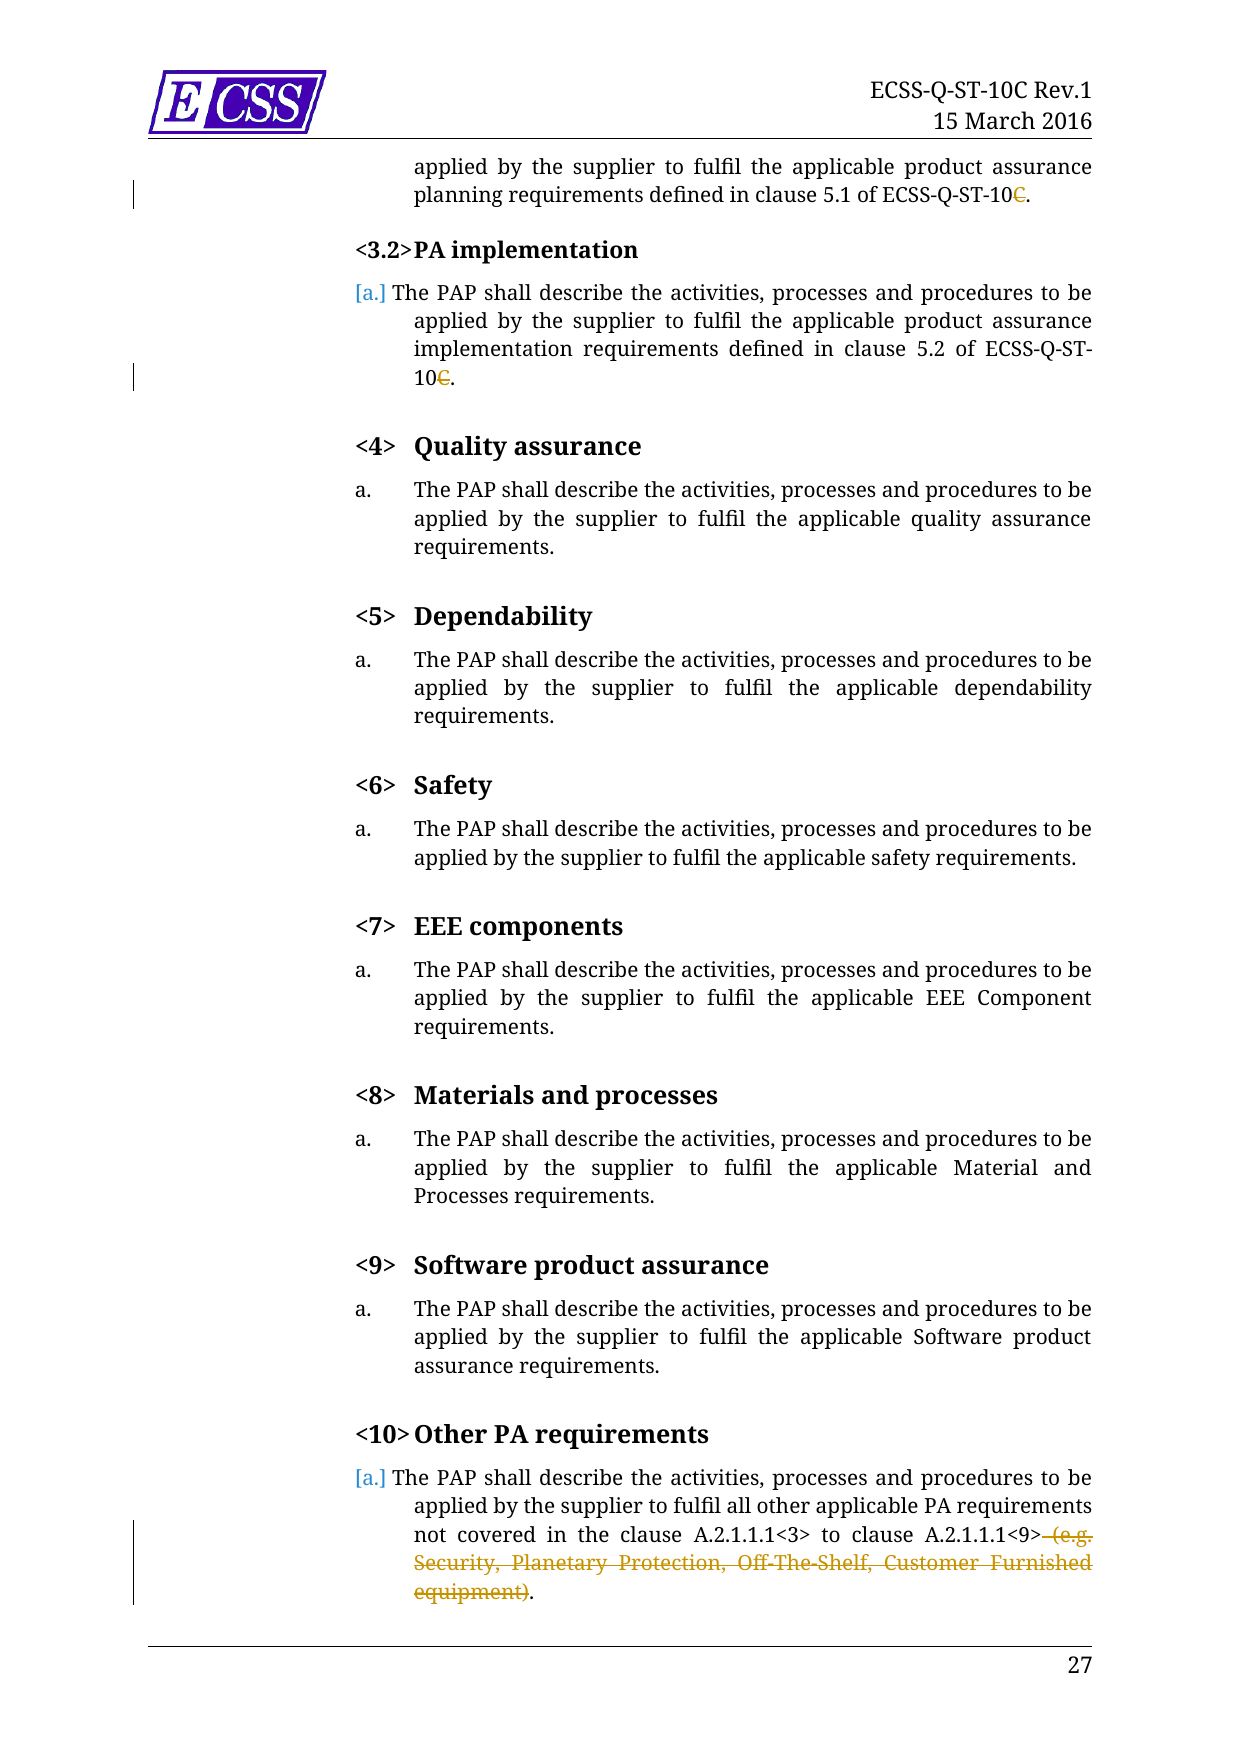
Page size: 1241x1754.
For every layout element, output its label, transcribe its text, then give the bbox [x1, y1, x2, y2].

text Safety [354, 768, 1092, 802]
list The PAP shall describe the activities, processes and procedures to be applied by the supplier to fulfil the applicable Material and Processes requirements. [354, 1124, 1092, 1210]
list The PAP shall describe the activities, processes and procedures to be applied by the supplier to fulfil the applicable dependability requirements. [354, 645, 1092, 730]
text PA implementation [354, 234, 1092, 265]
list The PAP shall describe the activities, processes and procedures to be applied by the supplier to fulfil the applicable quality assurance requirements. [354, 475, 1092, 561]
list The PAP shall describe the activities, processes and procedures to be applied by the supplier to fulfil all other applicable PA requirements not covered in the clause A.2.1<3> to clause A.2.1<9>. [354, 1463, 1092, 1605]
text Quality assurance [354, 429, 1092, 463]
list The PAP shall describe the activities, processes and procedures to be applied by the supplier to fulfil the applicable EEE Component requirements. [354, 955, 1092, 1040]
text Dependability [354, 598, 1092, 632]
picture [148, 70, 327, 134]
list The PAP shall describe the activities, processes and procedures to be applied by the supplier to fulfil the applicable product assurance implementation requirements defined in clause 5.2 of ECSS-Q-ST-10. [354, 278, 1092, 391]
text Software product assurance [354, 1247, 1092, 1281]
list The PAP shall describe the activities, processes and procedures to be applied by the supplier to fulfil the applicable safety requirements. [354, 814, 1092, 871]
text Other PA requirements [354, 1417, 1092, 1451]
list The PAP shall describe the activities, processes and procedures to be applied by the supplier to fulfil the applicable Software product assurance requirements. [354, 1294, 1092, 1379]
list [354, 152, 1092, 209]
text Materials and processes [354, 1078, 1092, 1112]
text EEE components [354, 908, 1092, 943]
